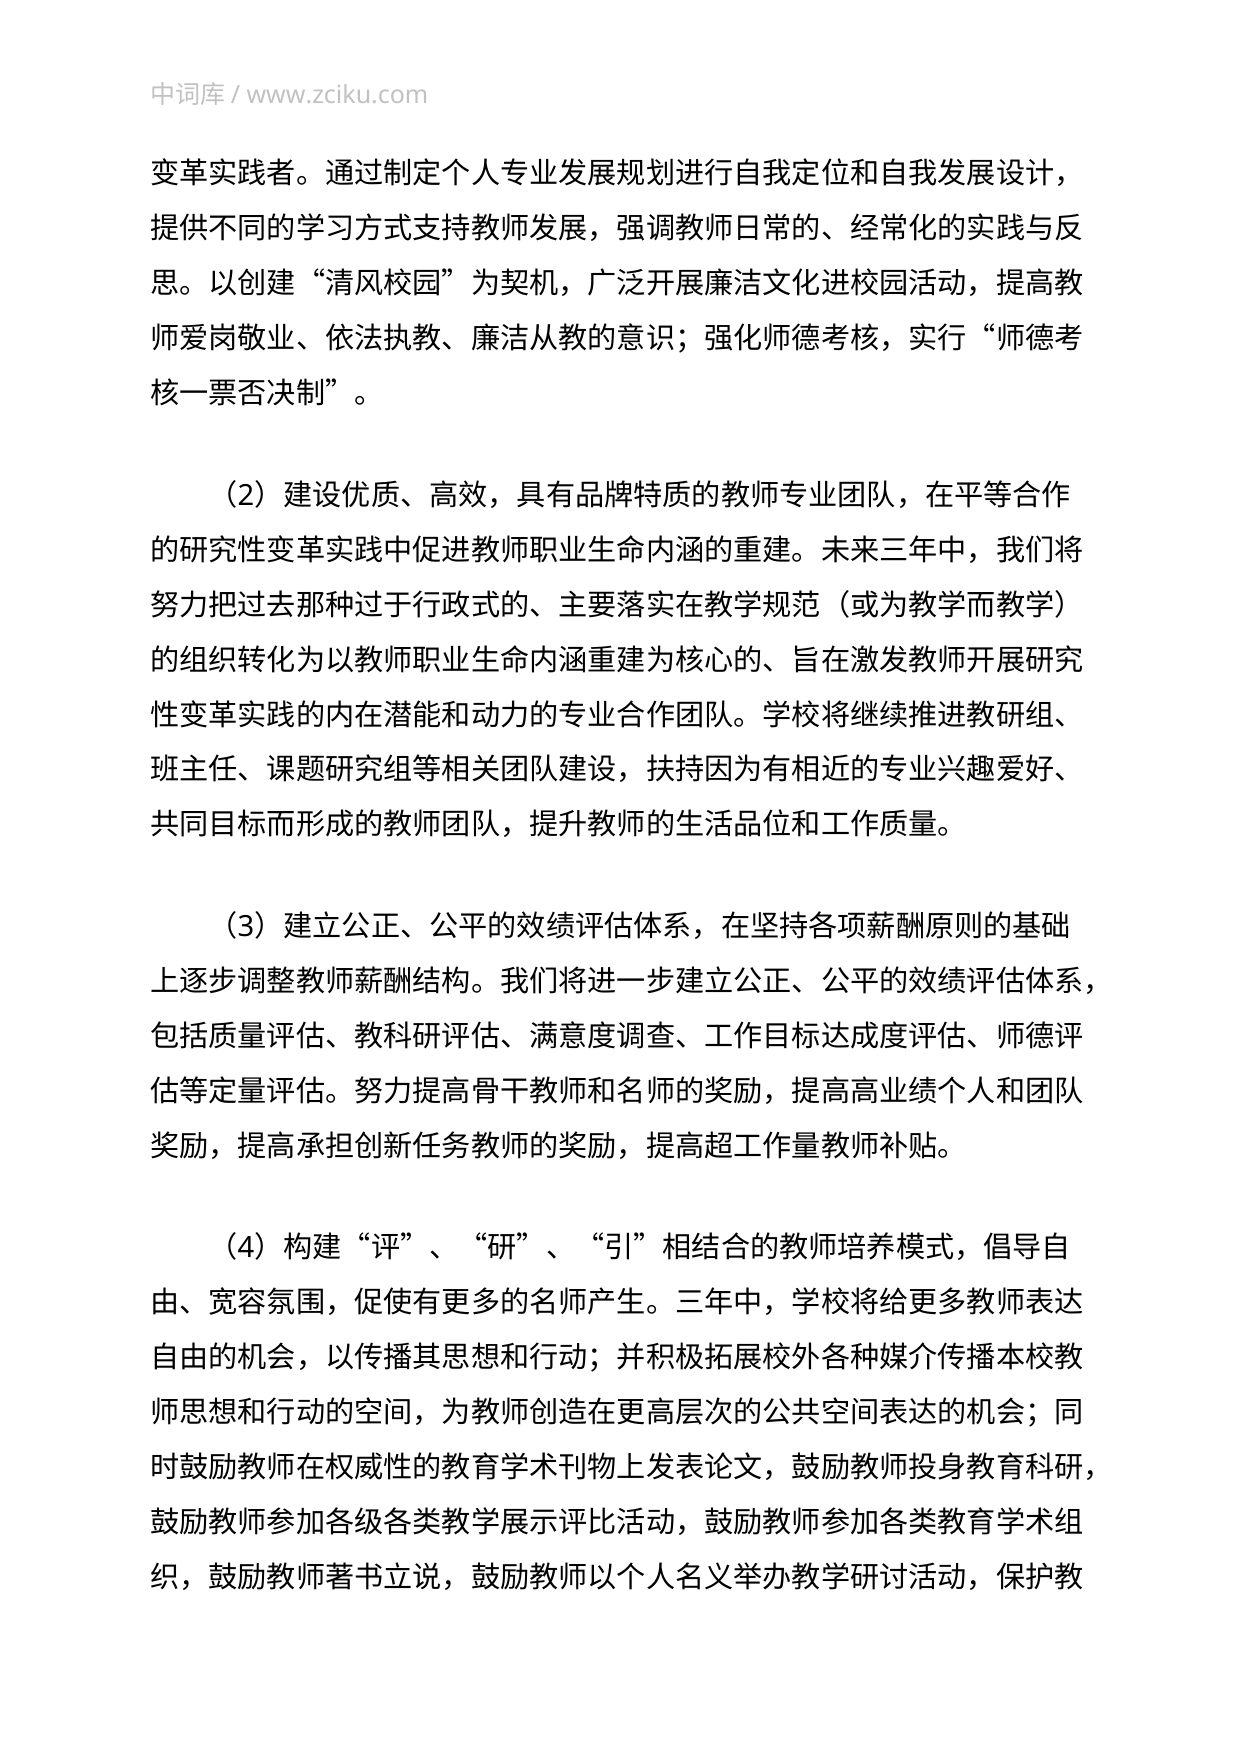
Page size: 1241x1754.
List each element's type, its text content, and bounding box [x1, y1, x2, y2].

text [150, 1224, 1090, 1596]
text （3）建立公正、公平的效绩评估体系，在坚持各项薪酬原则的基础上逐步调整教师薪酬结构。我们将进一步建立公正、公平的效绩评估体系，包括质量评估、教科研评估、满意度调查、工作目标达成度评估、师德评估等定量评估。努力提高骨干教师和名师的奖励，提高高业绩个人和团队奖励，提高承担创新任务教师的奖励，提高超工作量教师补贴。 [150, 903, 1090, 1164]
text （2）建设优质、高效，具有品牌特质的教师专业团队，在平等合作的研究性变革实践中促进教师职业生命内涵的重建。未来三年中，我们将努力把过去那种过于行政式的、主要落实在教学规范（或为教学而教学）的组织转化为以教师职业生命内涵重建为核心的、旨在激发教师开展研究性变革实践的内在潜能和动力的专业合作团队。学校将继续推进教研组、班主任、课题研究组等相关团队建设，扶持因为有相近的专业兴趣爱好、共同目标而形成的教师团队，提升教师的生活品位和工作质量。 [150, 471, 1090, 843]
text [150, 150, 1090, 412]
